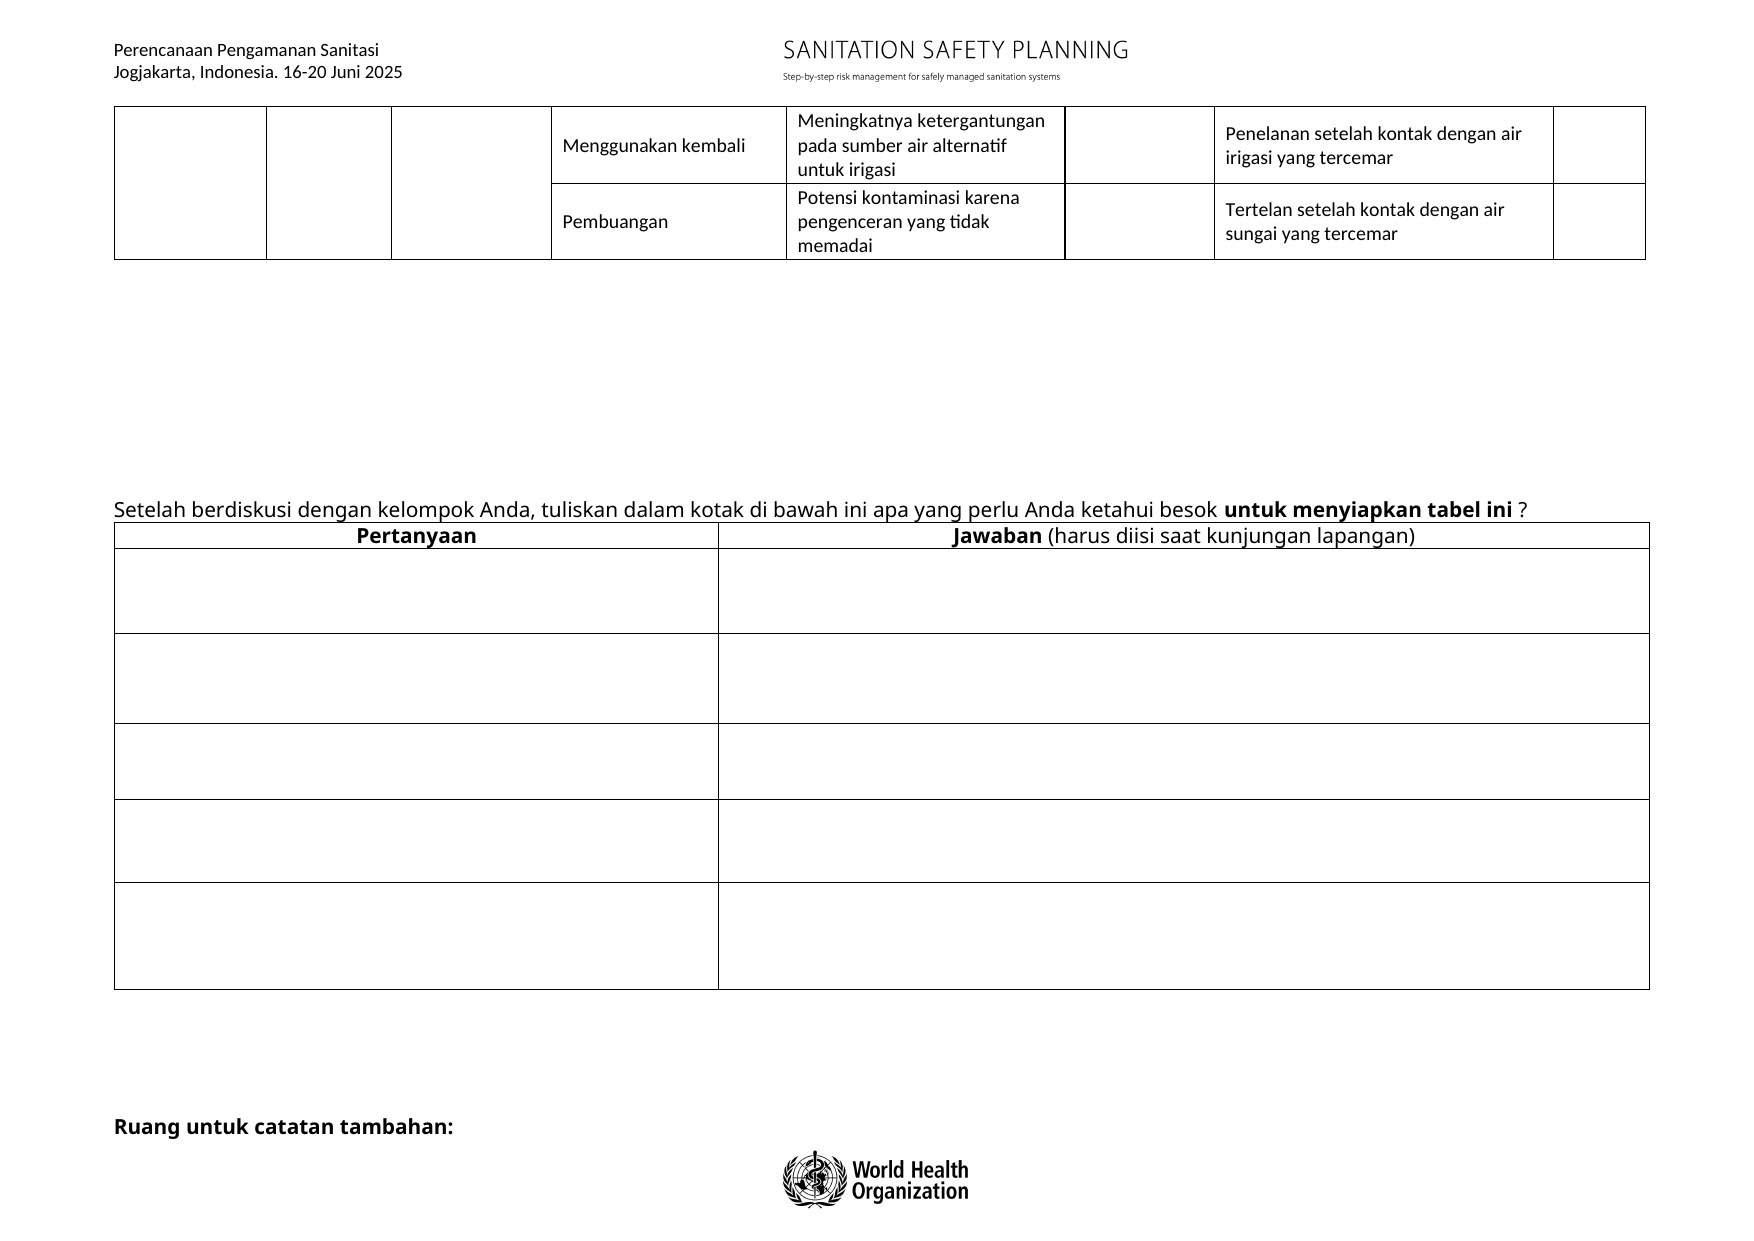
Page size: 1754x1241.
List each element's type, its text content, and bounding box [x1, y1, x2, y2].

picture [780, 1145, 978, 1214]
picture [781, 37, 1130, 83]
table_cell Pembuangan [552, 184, 786, 259]
text Setelah berdiskusi dengan kelompok Anda, tuliskan dalam kotak di bawah ini apa yang perlu Anda ketahui besok untuk menyiapkan tabel ini ? [113, 497, 1645, 522]
table_cell Potensi kontaminasi karena pengenceran yang tidak memadai [787, 184, 1064, 259]
table_cell [1066, 107, 1214, 182]
table_cell [115, 634, 718, 722]
table_cell [719, 800, 1649, 882]
table_cell [719, 724, 1649, 799]
table_cell [719, 549, 1649, 633]
table_cell Penelanan setelah kontak dengan air irigasi yang tercemar [1215, 107, 1553, 182]
table_cell [1066, 184, 1214, 259]
text Ruang untuk catatan tambahan: [113, 1115, 1645, 1140]
table_cell [115, 549, 718, 633]
table_cell [1554, 107, 1645, 182]
table_cell [1554, 184, 1645, 259]
table_cell [115, 724, 718, 799]
table_cell Menggunakan kembali [552, 107, 786, 182]
table_cell [115, 883, 718, 989]
table_cell [719, 634, 1649, 722]
table_header Jawaban (harus diisi saat kunjungan lapangan) [719, 523, 1649, 548]
table_header Pertanyaan [115, 523, 718, 548]
table_cell Meningkatnya ketergantungan pada sumber air alternatif untuk irigasi [787, 107, 1064, 182]
table_cell [115, 800, 718, 882]
table_cell [719, 883, 1649, 989]
table_cell Tertelan setelah kontak dengan air sungai yang tercemar [1215, 184, 1553, 259]
